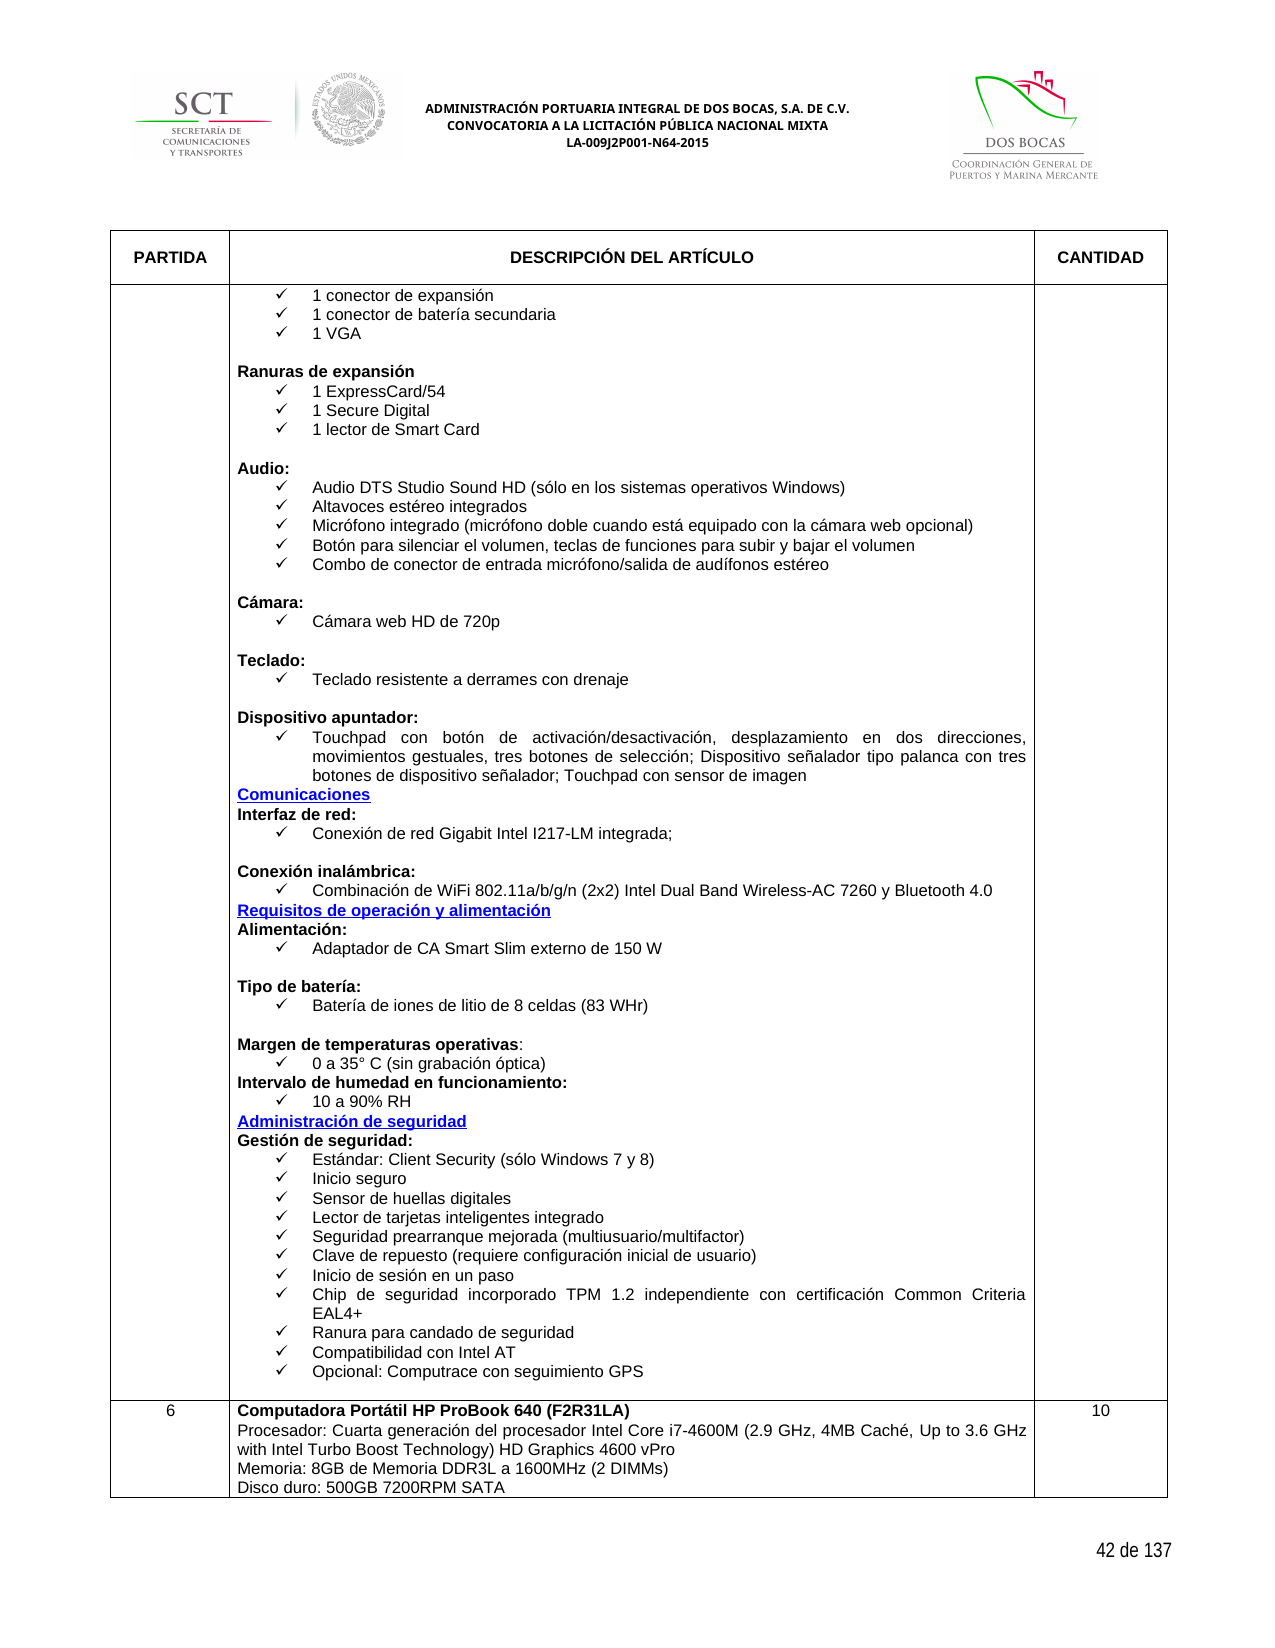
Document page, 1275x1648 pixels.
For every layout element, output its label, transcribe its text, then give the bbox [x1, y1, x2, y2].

table_cell 6 [111, 1401, 229, 1497]
table_cell 5 [111, 285, 229, 1400]
table_header DESCRIPCIÓN DEL ARTÍCULO [230, 231, 1034, 284]
table_cell 1 [1035, 285, 1167, 1400]
picture [131, 71, 405, 159]
table_cell 10 [1035, 1401, 1167, 1497]
table_header CANTIDAD [1035, 231, 1167, 284]
picture [950, 71, 1098, 181]
table_header PARTIDA [111, 231, 229, 284]
